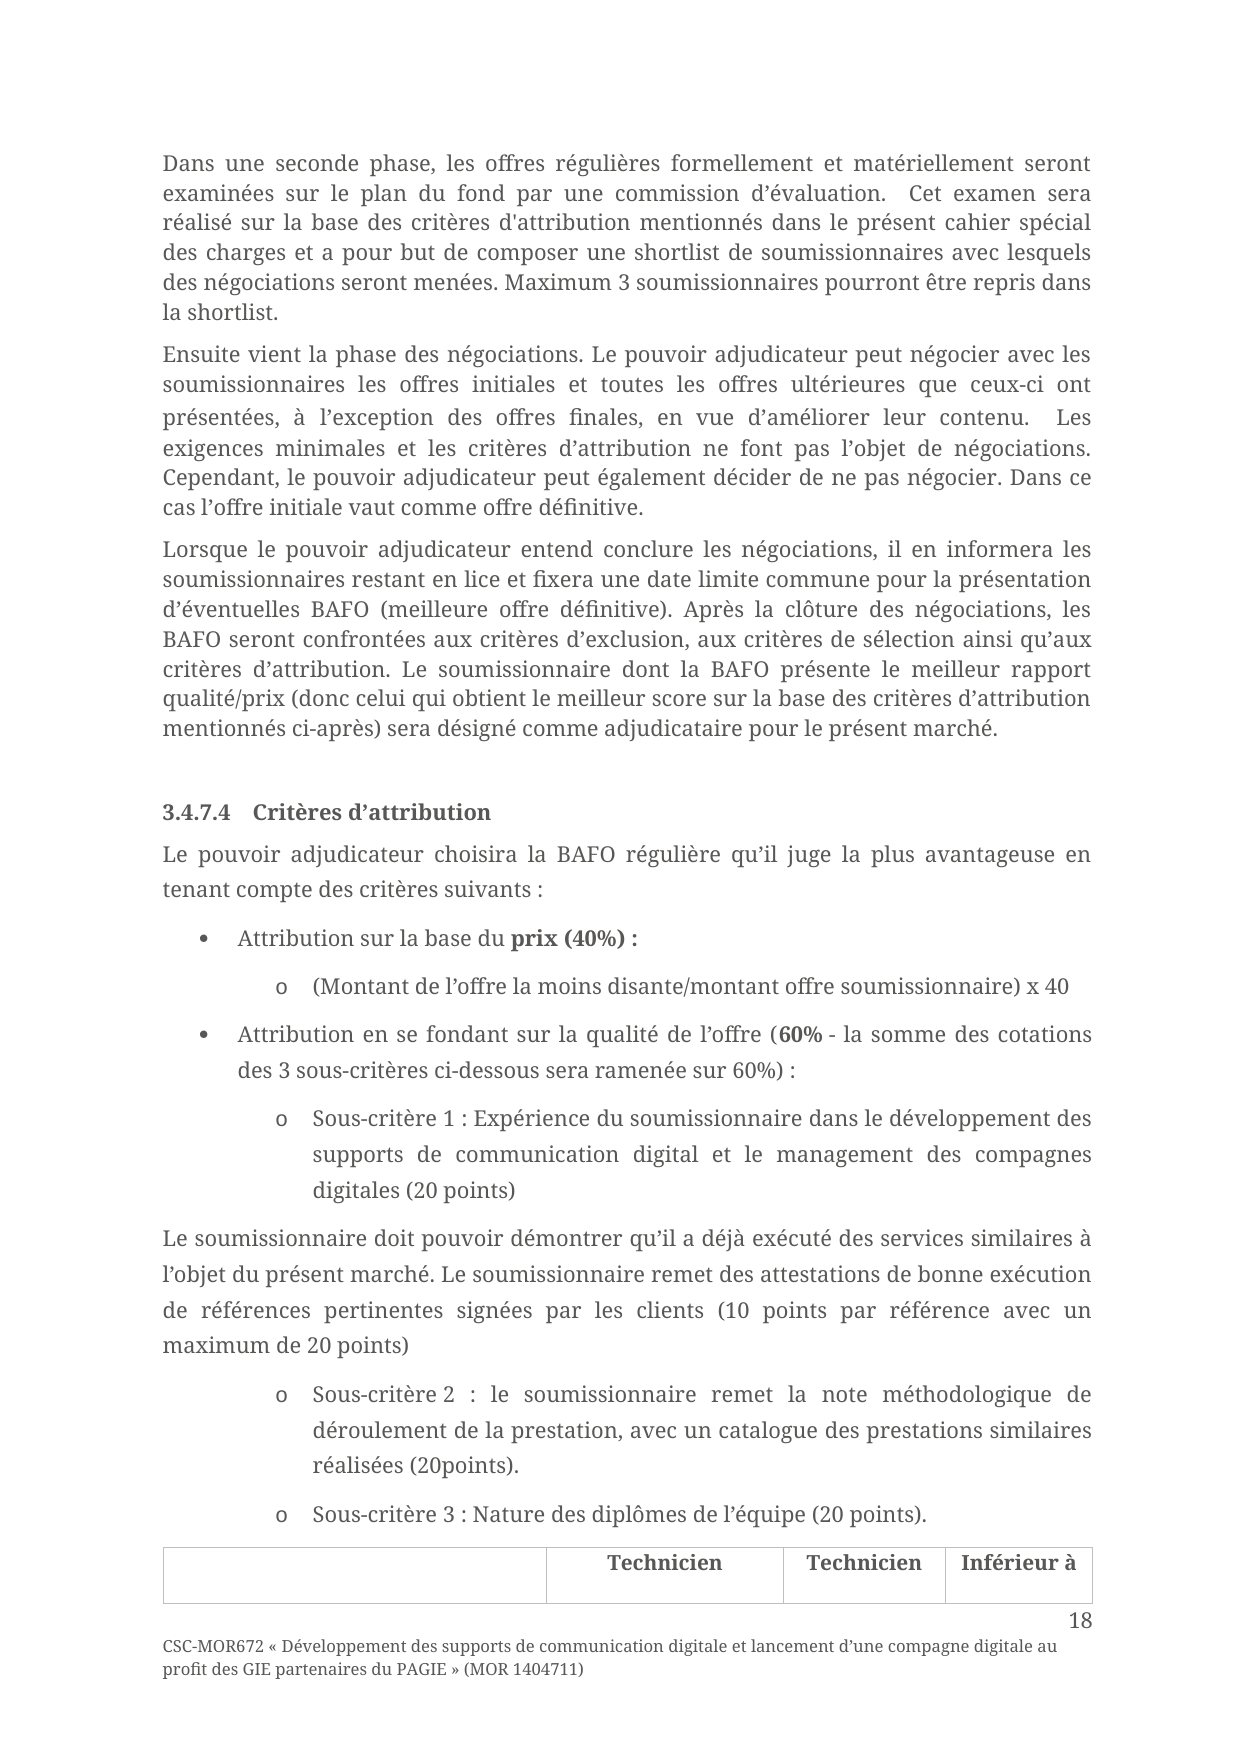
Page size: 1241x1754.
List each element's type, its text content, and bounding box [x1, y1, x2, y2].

list Attribution en se fondant sur la qualité de l’offre (60% - la somme des cotations des 3 sous-critères ci-dessous sera ramenée sur 60%) : [200, 1019, 1093, 1085]
list Sous-critère 3 : Nature des diplômes de l’équipe (20 points). [275, 1498, 1093, 1528]
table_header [946, 1548, 1092, 1603]
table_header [784, 1548, 945, 1603]
text Ensuite vient la phase des négociations. Le pouvoir adjudicateur peut négocier avec les soumissionnaires les offres initiales et toutes les offres ultérieures que ceux-ci ont présentées, à l’exception des offres finales, en vue d’améliorer leur contenu. Les exigences minimales et les critères d’attribution ne font pas l’objet de négociations. Cependant, le pouvoir adjudicateur peut également décider de ne pas négocier. Dans ce cas l’offre initiale vaut comme offre définitive. [162, 339, 1093, 522]
text Dans une seconde phase, les offres régulières formellement et matériellement seront examinées sur le plan du fond par une commission d’évaluation. Cet examen sera réalisé sur la base des critères d'attribution mentionnés dans le présent cahier spécial des charges et a pour but de composer une shortlist de soumissionnaires avec lesquels des négociations seront menées. Maximum 3 soumissionnaires pourront être repris dans la shortlist. [162, 148, 1093, 326]
list Attribution sur la base du prix (40%) : [200, 923, 1093, 952]
text Le soumissionnaire doit pouvoir démontrer qu’il a déjà exécuté des services similaires à l’objet du présent marché. Le soumissionnaire remet des attestations de bonne exécution de références pertinentes signées par les clients (10 points par référence avec un maximum de 20 points) [162, 1223, 1093, 1360]
list Sous-critère 1 : Expérience du soumissionnaire dans le développement des supports de communication digital et le management des compagnes digitales (20 points) [275, 1103, 1093, 1205]
subtitle Critères d’attribution [162, 796, 1093, 826]
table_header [547, 1548, 783, 1603]
list (Montant de l’offre la moins disante/montant offre soumissionnaire) x 40 [275, 971, 1093, 1001]
table_header [164, 1548, 546, 1603]
list Sous-critère 2 : le soumissionnaire remet la note méthodologique de déroulement de la prestation, avec un catalogue des prestations similaires réalisées (20points). [275, 1379, 1093, 1480]
text Lorsque le pouvoir adjudicateur entend conclure les négociations, il en informera les soumissionnaires restant en lice et fixera une date limite commune pour la présentation d’éventuelles BAFO (meilleure offre définitive). Après la clôture des négociations, les BAFO seront confrontées aux critères d’exclusion, aux critères de sélection ainsi qu’aux critères d’attribution. Le soumissionnaire dont la BAFO présente le meilleur rapport qualité/prix (donc celui qui obtient le meilleur score sur la base des critères d’attribution mentionnés ci-après) sera désigné comme adjudicataire pour le présent marché. [162, 534, 1093, 743]
text Le pouvoir adjudicateur choisira la BAFO régulière qu’il juge la plus avantageuse en tenant compte des critères suivants : [162, 839, 1093, 904]
